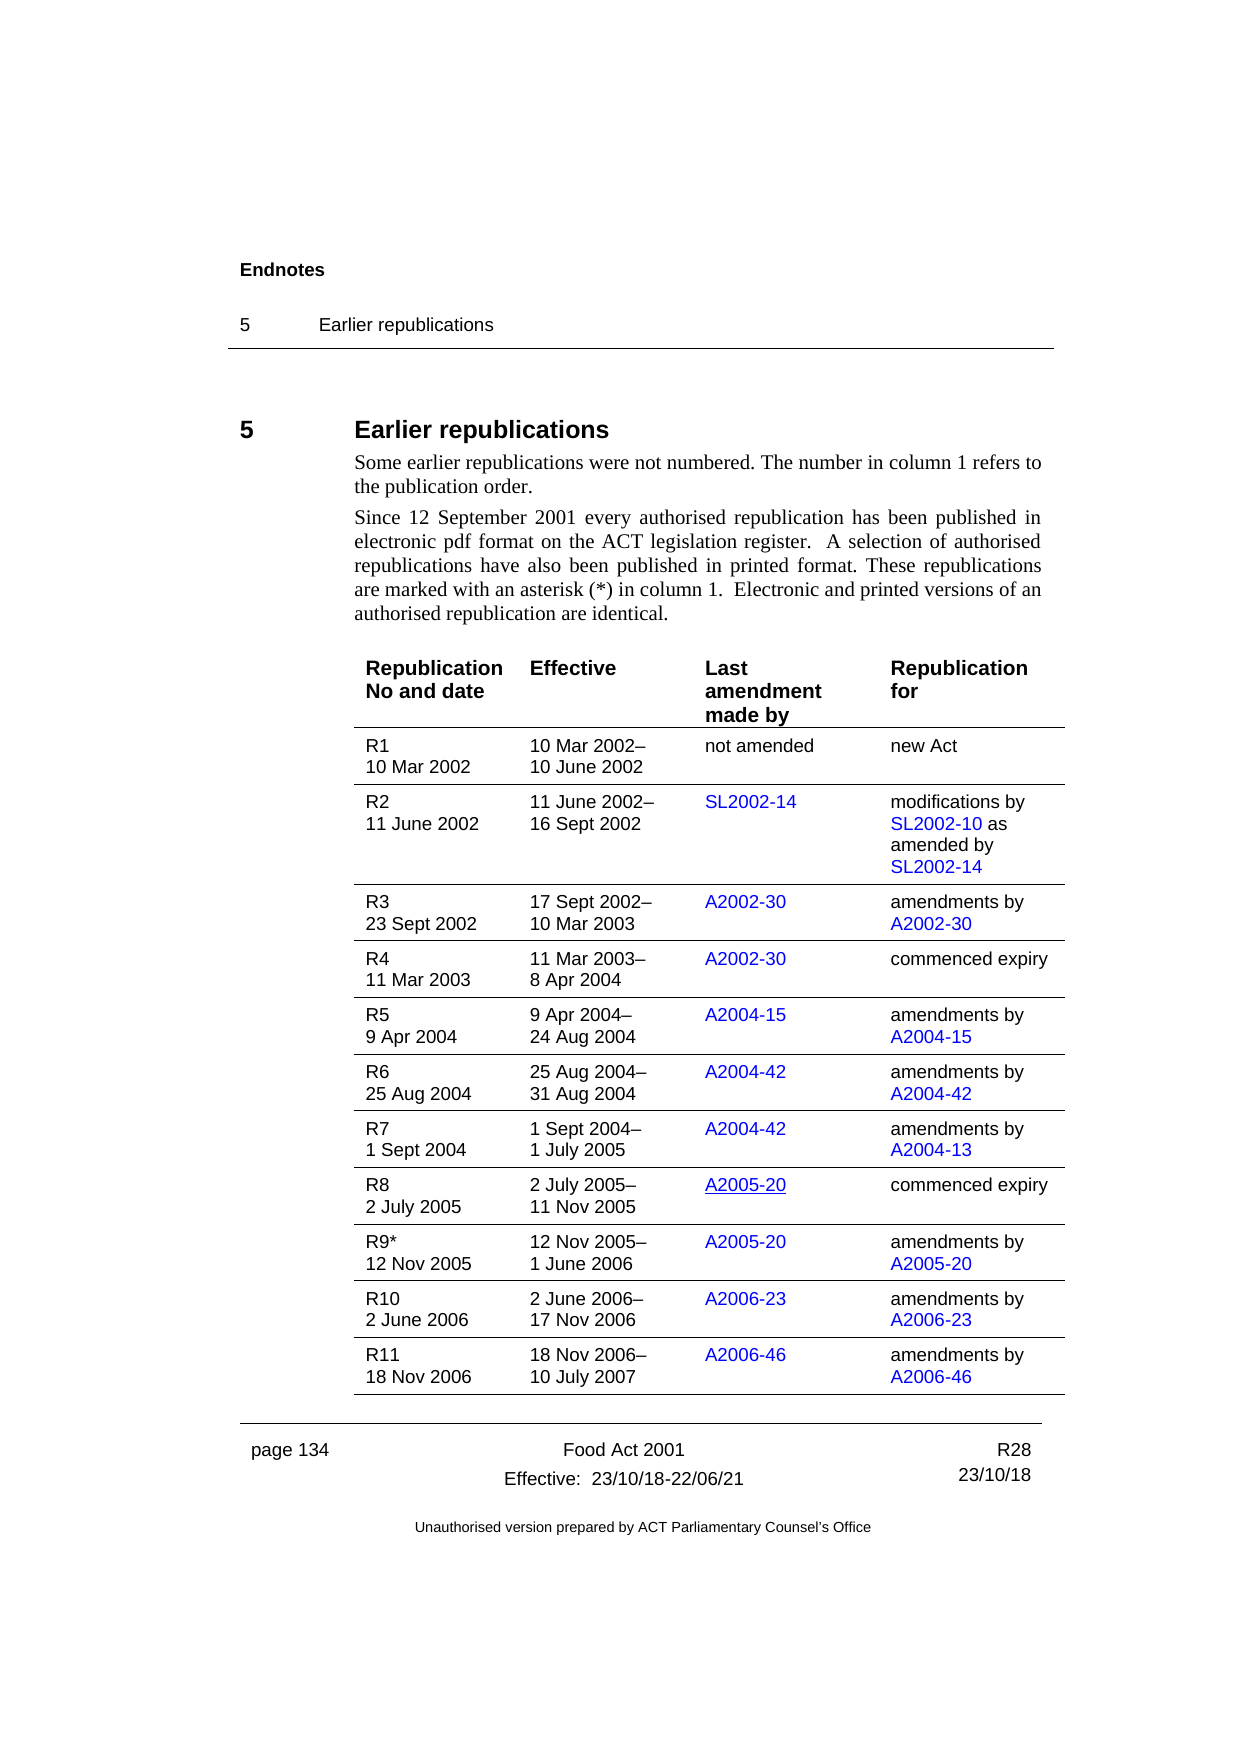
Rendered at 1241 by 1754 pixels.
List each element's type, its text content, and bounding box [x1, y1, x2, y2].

table_cell amendments by A2004-42 [879, 1055, 1065, 1110]
table_cell 2 July 2005– 11 Nov 2005 [518, 1168, 693, 1224]
table_cell modifications by SL2002-10 as amended by SL2002-14 [879, 785, 1065, 884]
table_cell R8 2 July 2005 [354, 1168, 518, 1224]
table_cell amendments by A2006-46 [879, 1338, 1065, 1394]
table_cell 11 June 2002– 16 Sept 2002 [518, 785, 693, 884]
table_cell R10 2 June 2006 [354, 1281, 518, 1337]
table_cell A2004-42 [694, 1111, 879, 1167]
table_header Effective [518, 655, 693, 727]
table_cell R3 23 Sept 2002 [354, 885, 518, 940]
table_cell 25 Aug 2004– 31 Aug 2004 [518, 1055, 693, 1110]
table_cell A2004-42 [694, 1055, 879, 1110]
table_cell 17 Sept 2002– 10 Mar 2003 [518, 885, 693, 940]
table_cell R9* 12 Nov 2005 [354, 1225, 518, 1280]
table_cell A2005-20 [694, 1168, 879, 1224]
text Since 12 September 2001 every authorised republication has been published in electronic pdf format on the ACT legislation register. A selection of authorised republications have also been published in printed format. These republications are marked with an asterisk (*) in column 1. Electronic and printed versions of an authorised republication are identical. [354, 505, 1042, 625]
table_cell A2004-15 [694, 998, 879, 1054]
table_header Last amendment made by [694, 655, 879, 727]
table_cell amendments by A2006-23 [879, 1281, 1065, 1337]
table_cell 12 Nov 2005– 1 June 2006 [518, 1225, 693, 1280]
table_cell 11 Mar 2003– 8 Apr 2004 [518, 941, 693, 997]
table_cell A2006-46 [694, 1338, 879, 1394]
table_cell 9 Apr 2004– 24 Aug 2004 [518, 998, 693, 1054]
text 5 Earlier republications [239, 415, 1042, 444]
table_cell A2006-23 [694, 1281, 879, 1337]
table_cell amendments by A2004-13 [879, 1111, 1065, 1167]
table_cell SL2002-14 [694, 785, 879, 884]
table_cell R11 18 Nov 2006 [354, 1338, 518, 1394]
table_cell commenced expiry [879, 1168, 1065, 1224]
table_cell R2 11 June 2002 [354, 785, 518, 884]
table_cell A2002-30 [694, 941, 879, 997]
table_cell R7 1 Sept 2004 [354, 1111, 518, 1167]
table_cell A2005-20 [694, 1225, 879, 1280]
table_header Republication for [879, 655, 1065, 727]
table_cell 10 Mar 2002– 10 June 2002 [518, 728, 693, 784]
table_cell commenced expiry [879, 941, 1065, 997]
table_cell new Act [879, 728, 1065, 784]
table_cell amendments by A2002-30 [879, 885, 1065, 940]
table_cell R4 11 Mar 2003 [354, 941, 518, 997]
table_cell R5 9 Apr 2004 [354, 998, 518, 1054]
table_cell 2 June 2006– 17 Nov 2006 [518, 1281, 693, 1337]
table_cell R1 10 Mar 2002 [354, 728, 518, 784]
table_cell 18 Nov 2006– 10 July 2007 [518, 1338, 693, 1394]
text Some earlier republications were not numbered. The number in column 1 refers to the publication order. [354, 450, 1042, 498]
table_cell R6 25 Aug 2004 [354, 1055, 518, 1110]
table_cell not amended [694, 728, 879, 784]
table_header Republication No and date [354, 655, 518, 727]
table_cell amendments by A2004-15 [879, 998, 1065, 1054]
table_cell A2002-30 [694, 885, 879, 940]
table_cell amendments by A2005-20 [879, 1225, 1065, 1280]
table_cell 1 Sept 2004– 1 July 2005 [518, 1111, 693, 1167]
